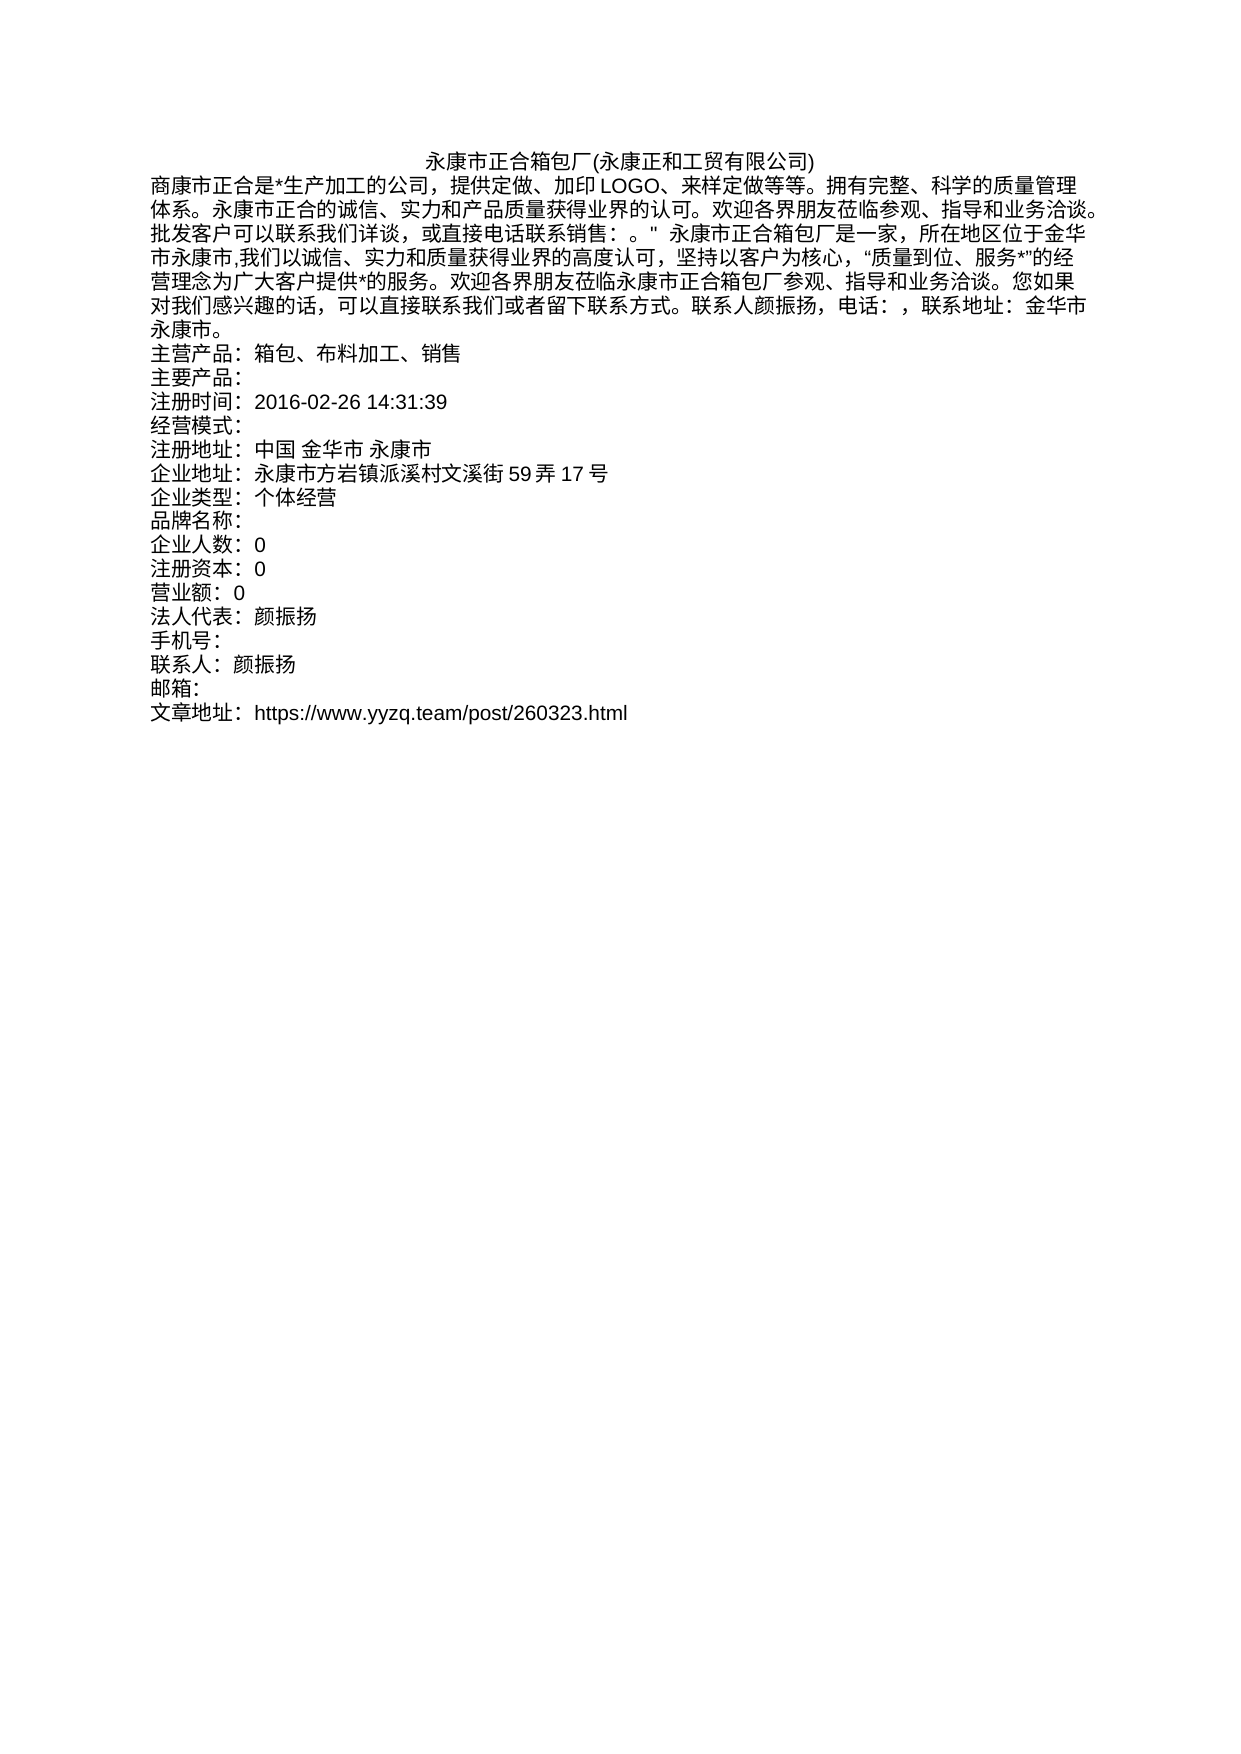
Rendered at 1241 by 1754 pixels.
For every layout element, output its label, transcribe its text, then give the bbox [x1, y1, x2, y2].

text 企业人数：0 [150, 533, 1090, 557]
text 主营产品：箱包、布料加工、销售 [150, 342, 1090, 366]
text 经营模式： [150, 413, 1090, 437]
text 企业地址：永康市方岩镇派溪村文溪街59弄17号 [150, 461, 1090, 485]
text 企业类型：个体经营 [150, 485, 1090, 509]
text 注册地址：中国 金华市 永康市 [150, 437, 1090, 461]
text 永康市正合箱包厂(永康正和工贸有限公司) [150, 150, 1090, 174]
text 手机号： [150, 629, 1090, 653]
text 品牌名称： [150, 509, 1090, 533]
text 注册时间：2016-02-26 14:31:39 [150, 389, 1090, 413]
text 主要产品： [150, 366, 1090, 389]
text 商康市正合是*生产加工的公司，提供定做、加印LOGO、来样定做等等。拥有完整、科学的质量管理体系。永康市正合的诚信、实力和产品质量获得业界的认可。欢迎各界朋友莅临参观、指导和业务洽谈。批发客户可以联系我们详谈，或直接电话联系销售：。" 永康市正合箱包厂是一家，所在地区位于金华市永康市,我们以诚信、实力和质量获得业界的高度认可，坚持以客户为核心，“质量到位、服务*”的经营理念为广大客户提供*的服务。欢迎各界朋友莅临永康市正合箱包厂参观、指导和业务洽谈。您如果对我们感兴趣的话，可以直接联系我们或者留下联系方式。联系人颜振扬，电话：，联系地址：金华市永康市。 [150, 174, 1090, 342]
text 法人代表：颜振扬 [150, 605, 1090, 629]
text 营业额：0 [150, 581, 1090, 605]
text 文章地址：https://www.yyzq.team/post/260323.html [150, 701, 1090, 725]
text 邮箱： [150, 677, 1090, 701]
text 联系人：颜振扬 [150, 653, 1090, 677]
text 注册资本：0 [150, 557, 1090, 581]
